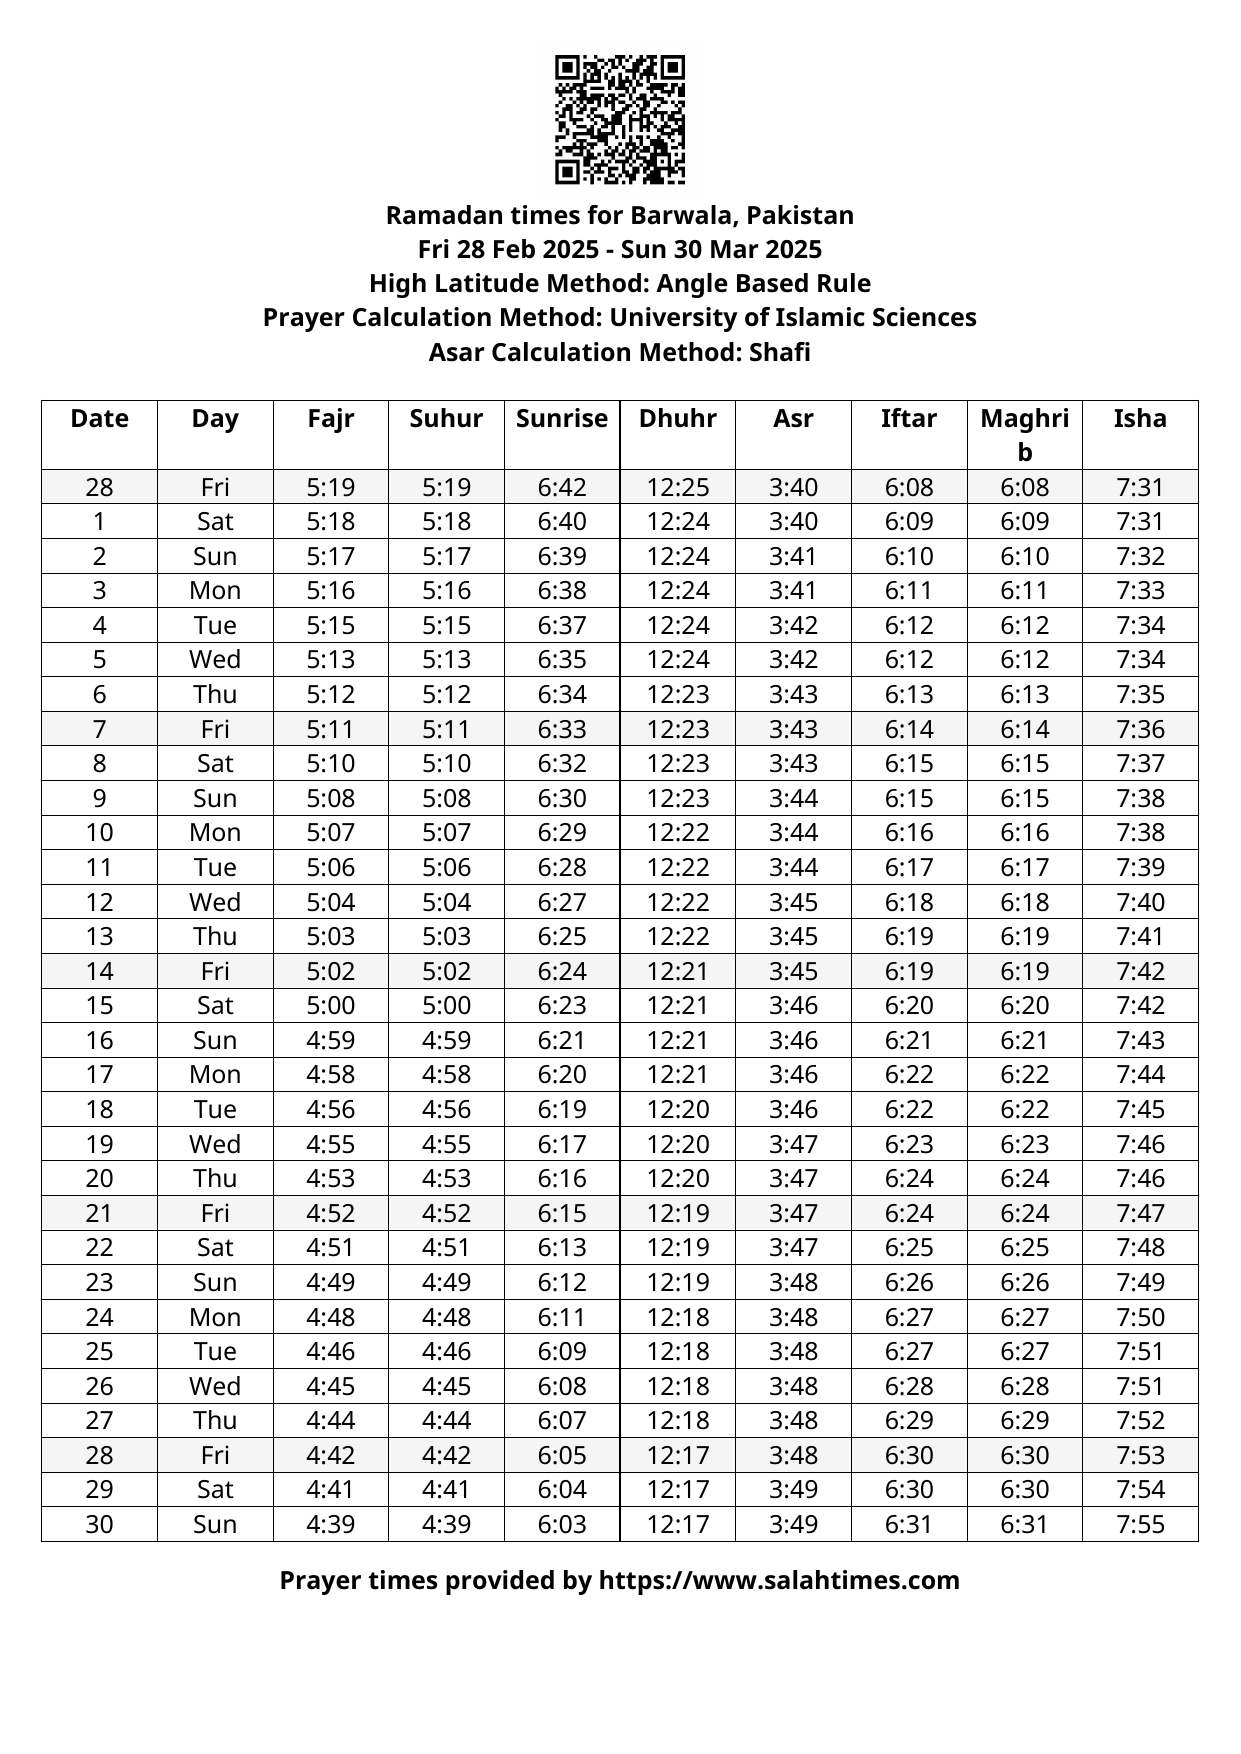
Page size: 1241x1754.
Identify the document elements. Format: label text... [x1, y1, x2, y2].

table_cell 6:30 [968, 1473, 1082, 1506]
table_cell 4:58 [389, 1058, 504, 1091]
table_cell 6:10 [852, 539, 967, 572]
table_cell 3:43 [736, 746, 851, 780]
table_cell 7:34 [1083, 608, 1198, 642]
table_cell 4:46 [274, 1334, 388, 1368]
table_cell 4:48 [389, 1300, 504, 1333]
table_cell 6:11 [505, 1300, 619, 1333]
table_cell 20 [42, 1161, 157, 1195]
table_cell 3:45 [736, 954, 851, 987]
table_cell 7:54 [1083, 1473, 1198, 1506]
table_cell Fri [158, 954, 273, 987]
table_cell 4 [42, 608, 157, 642]
table_cell 18 [42, 1092, 157, 1126]
table_cell 4:58 [274, 1058, 388, 1091]
table_cell 6:22 [852, 1092, 967, 1126]
table_cell 4:45 [274, 1369, 388, 1402]
table_cell 6:27 [852, 1334, 967, 1368]
table_cell 6:38 [505, 574, 619, 607]
table_cell 7:39 [1083, 850, 1198, 884]
table_cell Fri [158, 712, 273, 745]
table_cell 6:27 [968, 1334, 1082, 1368]
table_cell 6:20 [505, 1058, 619, 1091]
table_header Fajr [274, 401, 388, 469]
table_cell 6:17 [968, 850, 1082, 884]
table_cell 4:53 [274, 1161, 388, 1195]
table_cell 3:46 [736, 1023, 851, 1057]
table_cell 4:44 [274, 1404, 388, 1437]
table_cell 5:03 [389, 919, 504, 953]
table_cell Fri [158, 470, 273, 503]
table_cell 3:48 [736, 1438, 851, 1472]
table_cell 29 [42, 1473, 157, 1506]
table_cell 5:15 [274, 608, 388, 642]
table_cell 5:11 [389, 712, 504, 745]
table_cell 3:42 [736, 643, 851, 676]
table_cell 6:13 [852, 677, 967, 711]
table_cell 3:40 [736, 470, 851, 503]
table_cell 4:52 [274, 1196, 388, 1229]
picture [542, 41, 699, 198]
table_cell 3:41 [736, 539, 851, 572]
table_cell 5:04 [274, 885, 388, 918]
table_cell 16 [42, 1023, 157, 1057]
table_cell Wed [158, 885, 273, 918]
table_cell 7:47 [1083, 1196, 1198, 1229]
table_cell 3:45 [736, 885, 851, 918]
table_cell 12:21 [621, 989, 735, 1022]
table_cell 6:24 [505, 954, 619, 987]
table_cell 5:10 [274, 746, 388, 780]
table_cell Sat [158, 1473, 273, 1506]
table_cell 6:31 [852, 1507, 967, 1541]
table_cell 6:12 [852, 643, 967, 676]
table_cell 6:26 [968, 1265, 1082, 1299]
table_cell Sat [158, 989, 273, 1022]
text Fri 28 Feb 2025 - Sun 30 Mar 2025 [42, 232, 1198, 266]
table_cell 12:24 [621, 643, 735, 676]
table_cell 6:39 [505, 539, 619, 572]
table_cell 6:09 [852, 504, 967, 538]
table_cell 9 [42, 781, 157, 814]
table_cell 12:17 [621, 1438, 735, 1472]
table_cell 12:23 [621, 746, 735, 780]
table_cell 6:28 [852, 1369, 967, 1402]
table_cell 5:13 [389, 643, 504, 676]
table_cell 6:24 [968, 1161, 1082, 1195]
table_cell 12:22 [621, 850, 735, 884]
table_cell 6:27 [968, 1300, 1082, 1333]
table_cell 12:24 [621, 504, 735, 538]
table_cell 6 [42, 677, 157, 711]
table_cell 24 [42, 1300, 157, 1333]
table_cell 4:55 [274, 1127, 388, 1160]
table_cell Fri [158, 1196, 273, 1229]
table_cell 7:33 [1083, 574, 1198, 607]
table_cell Sat [158, 504, 273, 538]
table_cell 27 [42, 1404, 157, 1437]
table_cell 5:08 [389, 781, 504, 814]
table_cell 12:19 [621, 1231, 735, 1264]
table_cell 6:14 [852, 712, 967, 745]
table_cell 6:12 [505, 1265, 619, 1299]
table_cell 7:41 [1083, 919, 1198, 953]
table_cell 12:19 [621, 1196, 735, 1229]
table_cell 7:55 [1083, 1507, 1198, 1541]
table_cell 5:07 [274, 816, 388, 849]
table_cell 4:41 [389, 1473, 504, 1506]
table_cell 3:47 [736, 1196, 851, 1229]
table_cell 5:12 [274, 677, 388, 711]
table_cell 3:48 [736, 1369, 851, 1402]
table_cell 12:21 [621, 1058, 735, 1091]
table_cell 5:17 [389, 539, 504, 572]
table_cell Thu [158, 919, 273, 953]
table_header Asr [736, 401, 851, 469]
table_cell 4:56 [274, 1092, 388, 1126]
table_cell 1 [42, 504, 157, 538]
table_cell Mon [158, 574, 273, 607]
table_cell 3:47 [736, 1127, 851, 1160]
table_cell 3:44 [736, 781, 851, 814]
table_cell 6:18 [968, 885, 1082, 918]
table_cell 12:20 [621, 1092, 735, 1126]
table_cell 12:25 [621, 470, 735, 503]
table_cell 6:14 [968, 712, 1082, 745]
table_cell 4:42 [274, 1438, 388, 1472]
table_cell 4:44 [389, 1404, 504, 1437]
table_cell 15 [42, 989, 157, 1022]
table_cell 7:35 [1083, 677, 1198, 711]
table_cell 7:48 [1083, 1231, 1198, 1264]
table_cell 6:30 [852, 1438, 967, 1472]
table_cell 6:24 [852, 1161, 967, 1195]
table_cell 12:17 [621, 1473, 735, 1506]
table_cell 5:16 [389, 574, 504, 607]
table_cell 6:11 [852, 574, 967, 607]
text Prayer Calculation Method: University of Islamic Sciences [42, 300, 1198, 334]
table_cell 6:26 [852, 1265, 967, 1299]
table_cell 3:47 [736, 1161, 851, 1195]
table_cell 3:47 [736, 1231, 851, 1264]
table_cell 6:37 [505, 608, 619, 642]
table_cell 7:31 [1083, 470, 1198, 503]
table_cell 6:20 [968, 989, 1082, 1022]
table_cell 6:42 [505, 470, 619, 503]
table_cell 12:23 [621, 781, 735, 814]
table_cell 3:43 [736, 677, 851, 711]
table_cell 6:07 [505, 1404, 619, 1437]
table_cell 12:17 [621, 1507, 735, 1541]
table_cell 5:03 [274, 919, 388, 953]
table_cell Sun [158, 1265, 273, 1299]
table_cell 6:08 [852, 470, 967, 503]
table_cell 6:22 [852, 1058, 967, 1091]
table_cell 19 [42, 1127, 157, 1160]
table_cell 5:06 [274, 850, 388, 884]
table_cell 12:24 [621, 608, 735, 642]
table_cell Sun [158, 781, 273, 814]
table_cell 6:15 [505, 1196, 619, 1229]
table_cell 5:02 [389, 954, 504, 987]
table_cell 6:31 [968, 1507, 1082, 1541]
table_cell 11 [42, 850, 157, 884]
table_cell Thu [158, 1161, 273, 1195]
table_cell 6:23 [852, 1127, 967, 1160]
table_cell 6:04 [505, 1473, 619, 1506]
table_cell 28 [42, 1438, 157, 1472]
table_cell Sun [158, 1507, 273, 1541]
table_header Date [42, 401, 157, 469]
table_cell 6:30 [968, 1438, 1082, 1472]
table_cell 3:45 [736, 919, 851, 953]
text High Latitude Method: Angle Based Rule [42, 266, 1198, 300]
table_cell 6:15 [968, 781, 1082, 814]
table_cell 6:21 [505, 1023, 619, 1057]
table_cell 4:39 [389, 1507, 504, 1541]
table_header Dhuhr [621, 401, 735, 469]
table_cell 6:19 [968, 919, 1082, 953]
table_cell 30 [42, 1507, 157, 1541]
table_cell 6:23 [968, 1127, 1082, 1160]
table_cell 7 [42, 712, 157, 745]
table_cell Mon [158, 1300, 273, 1333]
table_cell 3:46 [736, 1092, 851, 1126]
table_cell 8 [42, 746, 157, 780]
table_cell 3:44 [736, 816, 851, 849]
table_cell 5:02 [274, 954, 388, 987]
table_cell Sat [158, 746, 273, 780]
table_cell 6:22 [968, 1058, 1082, 1091]
table_cell 5:08 [274, 781, 388, 814]
table_cell 3:41 [736, 574, 851, 607]
table_cell 5:15 [389, 608, 504, 642]
text Prayer times provided by https://www.salahtimes.com [42, 1563, 1198, 1597]
table_cell 5:00 [389, 989, 504, 1022]
table_cell 6:15 [968, 746, 1082, 780]
table_cell 12:24 [621, 574, 735, 607]
table_cell 7:38 [1083, 816, 1198, 849]
table_cell 3:46 [736, 989, 851, 1022]
text Asar Calculation Method: Shafi [42, 334, 1198, 368]
table_cell 6:33 [505, 712, 619, 745]
table_cell 3:43 [736, 712, 851, 745]
table_cell 4:53 [389, 1161, 504, 1195]
table_cell 12:22 [621, 885, 735, 918]
table_cell 3:48 [736, 1300, 851, 1333]
table_cell 6:09 [968, 504, 1082, 538]
table_cell 4:59 [274, 1023, 388, 1057]
table_cell 7:31 [1083, 504, 1198, 538]
table_cell 4:52 [389, 1196, 504, 1229]
table_cell Tue [158, 608, 273, 642]
table_cell 6:35 [505, 643, 619, 676]
table_cell 6:24 [968, 1196, 1082, 1229]
table_cell 12:21 [621, 954, 735, 987]
table_cell 6:03 [505, 1507, 619, 1541]
table_cell 12:22 [621, 919, 735, 953]
table_cell Tue [158, 1334, 273, 1368]
table_cell 14 [42, 954, 157, 987]
table_cell 6:18 [852, 885, 967, 918]
table_cell 3:48 [736, 1334, 851, 1368]
table_cell 6:15 [852, 781, 967, 814]
table_cell 6:19 [505, 1092, 619, 1126]
table_cell 10 [42, 816, 157, 849]
table_cell 5:13 [274, 643, 388, 676]
table_cell 6:20 [852, 989, 967, 1022]
table_cell 3:49 [736, 1473, 851, 1506]
table_cell 7:37 [1083, 746, 1198, 780]
table_cell 26 [42, 1369, 157, 1402]
table_cell Tue [158, 850, 273, 884]
table_cell 4:59 [389, 1023, 504, 1057]
table_cell Mon [158, 1058, 273, 1091]
table_cell 7:45 [1083, 1092, 1198, 1126]
table_cell 6:29 [968, 1404, 1082, 1437]
table_cell 12:20 [621, 1127, 735, 1160]
table_cell 6:10 [968, 539, 1082, 572]
table_cell 7:42 [1083, 954, 1198, 987]
table_cell 12:23 [621, 712, 735, 745]
table_cell 7:50 [1083, 1300, 1198, 1333]
table_cell 7:46 [1083, 1161, 1198, 1195]
table_cell 5:07 [389, 816, 504, 849]
table_cell 4:51 [389, 1231, 504, 1264]
table_cell 12:19 [621, 1265, 735, 1299]
table_cell 4:45 [389, 1369, 504, 1402]
table_cell 6:29 [505, 816, 619, 849]
table_cell 5:17 [274, 539, 388, 572]
table_cell 5:10 [389, 746, 504, 780]
table_cell 5:19 [389, 470, 504, 503]
table_cell 12:18 [621, 1369, 735, 1402]
table_cell 6:16 [505, 1161, 619, 1195]
table_cell 12:23 [621, 677, 735, 711]
table_cell 5:00 [274, 989, 388, 1022]
table_cell 3:46 [736, 1058, 851, 1091]
table_cell 7:42 [1083, 989, 1198, 1022]
table_cell 3:49 [736, 1507, 851, 1541]
table_cell 12:18 [621, 1300, 735, 1333]
table_cell 6:16 [968, 816, 1082, 849]
table_cell 5:18 [274, 504, 388, 538]
table_cell 6:25 [968, 1231, 1082, 1264]
table_cell Wed [158, 1369, 273, 1402]
table_cell 7:44 [1083, 1058, 1198, 1091]
table_cell 7:32 [1083, 539, 1198, 572]
table_cell 7:46 [1083, 1127, 1198, 1160]
table_cell 12:21 [621, 1023, 735, 1057]
table_cell 3:40 [736, 504, 851, 538]
table_cell 6:28 [505, 850, 619, 884]
table_cell 6:30 [505, 781, 619, 814]
table_cell 3:44 [736, 850, 851, 884]
table_header Isha [1083, 401, 1198, 469]
table_cell 7:43 [1083, 1023, 1198, 1057]
table_cell 6:13 [505, 1231, 619, 1264]
table_cell 6:17 [505, 1127, 619, 1160]
table_cell 12:22 [621, 816, 735, 849]
table_cell Sun [158, 539, 273, 572]
table_cell 4:49 [389, 1265, 504, 1299]
table_header Suhur [389, 401, 504, 469]
table_cell 5:18 [389, 504, 504, 538]
table_cell 5:06 [389, 850, 504, 884]
table_cell 6:22 [968, 1092, 1082, 1126]
table_cell 6:15 [852, 746, 967, 780]
table_cell 6:25 [852, 1231, 967, 1264]
table_header Iftar [852, 401, 967, 469]
table_cell 6:19 [852, 919, 967, 953]
table_cell 6:08 [968, 470, 1082, 503]
table_cell 6:23 [505, 989, 619, 1022]
table_header Sunrise [505, 401, 619, 469]
table_cell 7:49 [1083, 1265, 1198, 1299]
table_cell Fri [158, 1438, 273, 1472]
table_cell 4:55 [389, 1127, 504, 1160]
table_cell 5:12 [389, 677, 504, 711]
table_cell 6:30 [852, 1473, 967, 1506]
table_cell 7:40 [1083, 885, 1198, 918]
table_cell 4:48 [274, 1300, 388, 1333]
table_cell 3 [42, 574, 157, 607]
table_cell 4:39 [274, 1507, 388, 1541]
table_cell 6:29 [852, 1404, 967, 1437]
table_cell 6:19 [852, 954, 967, 987]
table_cell 6:09 [505, 1334, 619, 1368]
table_cell 6:28 [968, 1369, 1082, 1402]
table_cell 2 [42, 539, 157, 572]
table_cell 6:17 [852, 850, 967, 884]
table_cell 4:41 [274, 1473, 388, 1506]
table_cell 5:04 [389, 885, 504, 918]
table_cell 4:49 [274, 1265, 388, 1299]
table_cell Wed [158, 1127, 273, 1160]
table_cell 6:34 [505, 677, 619, 711]
table_cell 13 [42, 919, 157, 953]
table_header Day [158, 401, 273, 469]
table_cell 6:13 [968, 677, 1082, 711]
table_cell 6:25 [505, 919, 619, 953]
table_cell 6:11 [968, 574, 1082, 607]
table_cell 12:18 [621, 1334, 735, 1368]
table_cell 4:42 [389, 1438, 504, 1472]
table_cell 17 [42, 1058, 157, 1091]
table_cell 5:19 [274, 470, 388, 503]
table_cell 4:51 [274, 1231, 388, 1264]
table_header Maghrib [968, 401, 1082, 469]
table_cell 6:05 [505, 1438, 619, 1472]
table_cell 6:32 [505, 746, 619, 780]
table_cell Mon [158, 816, 273, 849]
table_cell 7:51 [1083, 1334, 1198, 1368]
table_cell 6:12 [968, 643, 1082, 676]
table_cell 5:16 [274, 574, 388, 607]
table_cell 6:12 [852, 608, 967, 642]
table_cell 12:20 [621, 1161, 735, 1195]
table_cell Tue [158, 1092, 273, 1126]
table_cell Wed [158, 643, 273, 676]
table_cell 6:12 [968, 608, 1082, 642]
table_cell 7:51 [1083, 1369, 1198, 1402]
table_cell 12:24 [621, 539, 735, 572]
table_cell 6:40 [505, 504, 619, 538]
table_cell 6:27 [505, 885, 619, 918]
table_cell 7:53 [1083, 1438, 1198, 1472]
table_cell 7:34 [1083, 643, 1198, 676]
table_cell 4:56 [389, 1092, 504, 1126]
table_cell Sun [158, 1023, 273, 1057]
table_cell 12:18 [621, 1404, 735, 1437]
table_cell 3:48 [736, 1265, 851, 1299]
table_cell 7:36 [1083, 712, 1198, 745]
table_cell 5:11 [274, 712, 388, 745]
table_cell 3:42 [736, 608, 851, 642]
table_cell 6:27 [852, 1300, 967, 1333]
table_cell 7:38 [1083, 781, 1198, 814]
table_cell 5 [42, 643, 157, 676]
table_cell 7:52 [1083, 1404, 1198, 1437]
table_cell 4:46 [389, 1334, 504, 1368]
table_cell Sat [158, 1231, 273, 1264]
table_cell 12 [42, 885, 157, 918]
table_cell 6:19 [968, 954, 1082, 987]
table_cell 6:21 [968, 1023, 1082, 1057]
table_cell 21 [42, 1196, 157, 1229]
table_cell 6:24 [852, 1196, 967, 1229]
table_cell 25 [42, 1334, 157, 1368]
table_cell 6:21 [852, 1023, 967, 1057]
table_cell Thu [158, 1404, 273, 1437]
table_cell 3:48 [736, 1404, 851, 1437]
table_cell 6:08 [505, 1369, 619, 1402]
table_cell 28 [42, 470, 157, 503]
table_cell Thu [158, 677, 273, 711]
text Ramadan times for Barwala, Pakistan [42, 198, 1198, 232]
table_cell 23 [42, 1265, 157, 1299]
table_cell 22 [42, 1231, 157, 1264]
table_cell 6:16 [852, 816, 967, 849]
